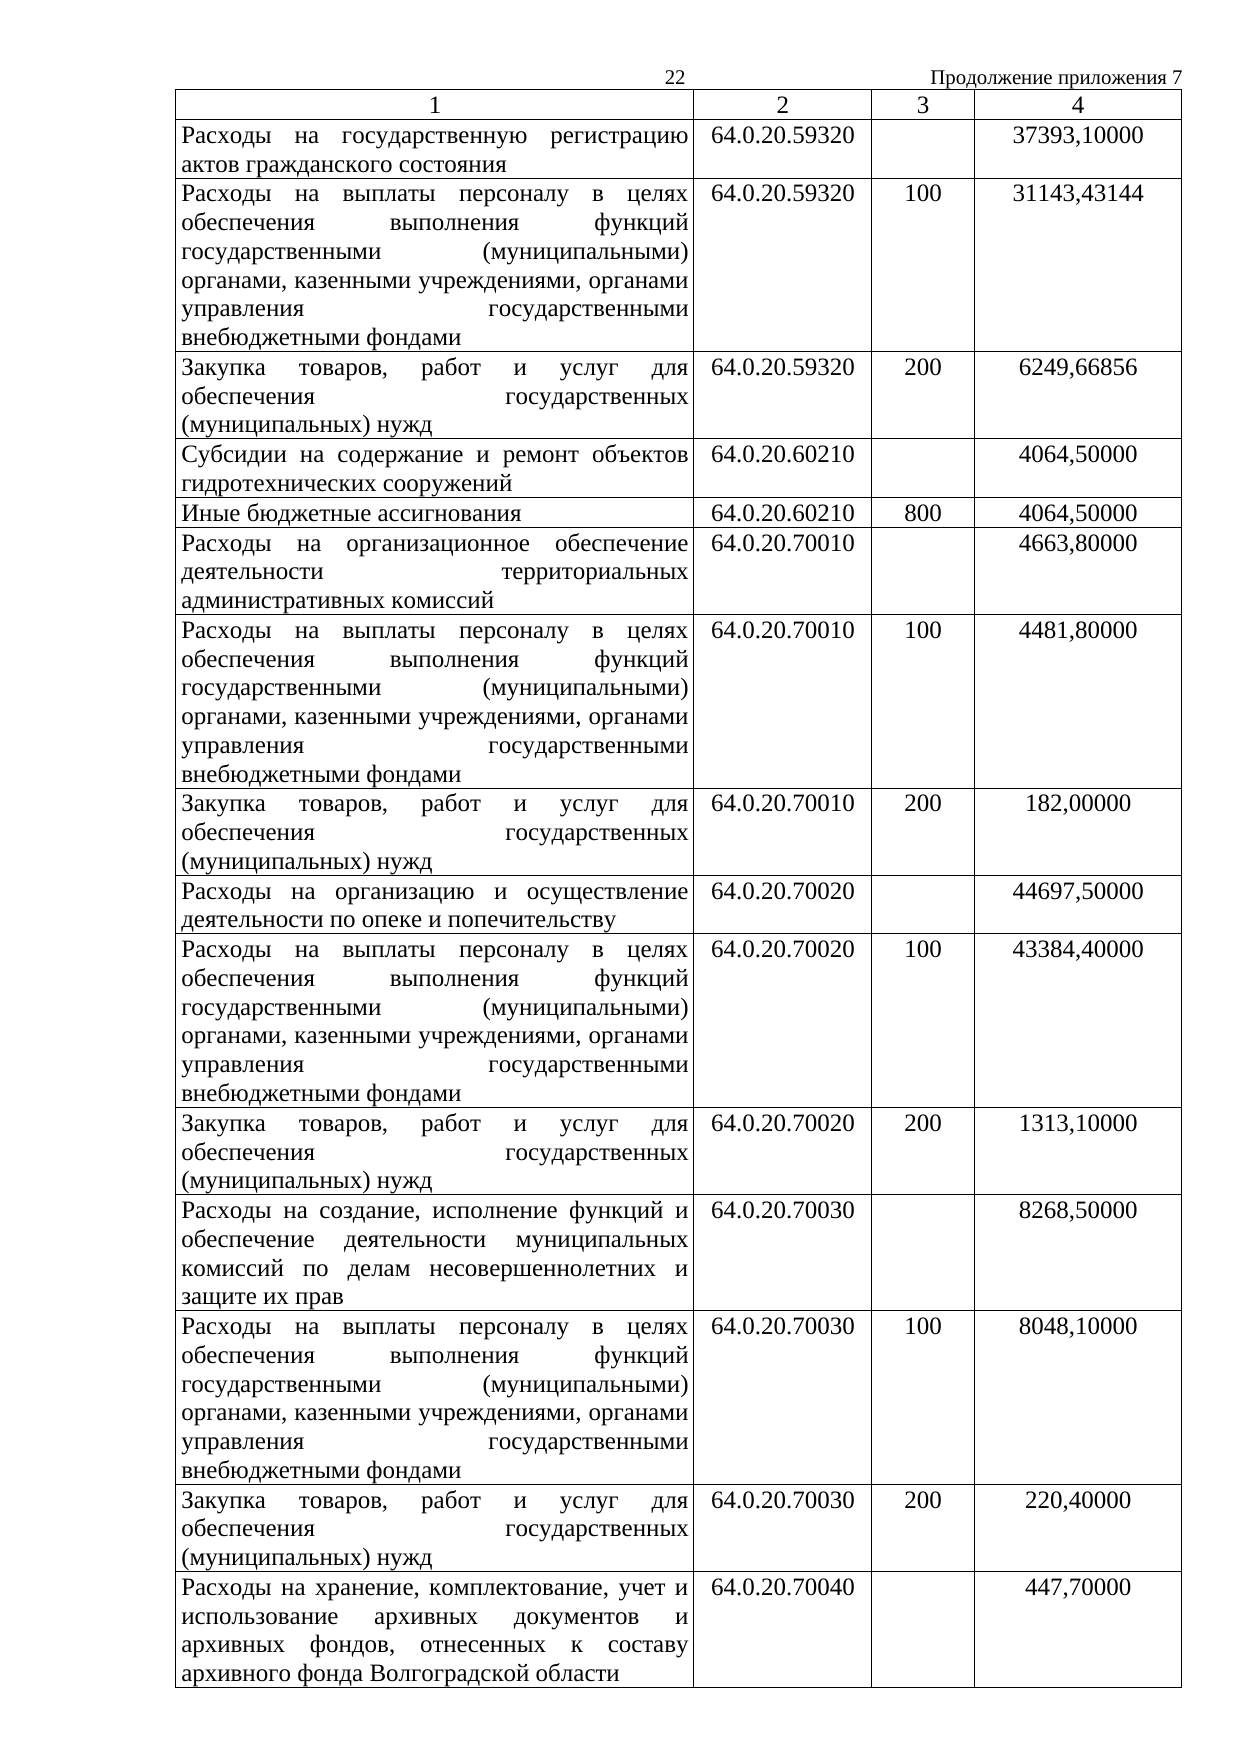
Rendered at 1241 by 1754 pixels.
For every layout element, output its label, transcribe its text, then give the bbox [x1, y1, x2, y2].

table_cell 8268,50000 [975, 1195, 1181, 1310]
table_cell [872, 439, 974, 497]
table_cell 64.0.20.70020 [694, 934, 871, 1107]
table_cell 64.0.20.59320 [694, 120, 871, 177]
table_cell 447,70000 [975, 1572, 1181, 1687]
table_cell 4481,80000 [975, 615, 1181, 787]
table_cell 64.0.20.70030 [694, 1485, 871, 1571]
table_cell 64.0.20.70010 [694, 528, 871, 614]
table_cell 64.0.20.70030 [694, 1195, 871, 1310]
table_cell [872, 528, 974, 614]
table_cell Иные бюджетные ассигнования [176, 498, 693, 527]
table_cell 100 [872, 1311, 974, 1484]
table_cell 43384,40000 [975, 934, 1181, 1107]
table_cell Субсидии на содержание и ремонт объектов гидротехнических сооружений [176, 439, 693, 497]
table_header 1 [176, 90, 693, 119]
table_cell [872, 1195, 974, 1310]
table_cell 100 [872, 615, 974, 787]
table_cell 200 [872, 352, 974, 438]
table_cell 6249,66856 [975, 352, 1181, 438]
table_cell 31143,43144 [975, 179, 1181, 351]
table_cell [872, 1572, 974, 1687]
table_cell 64.0.20.59320 [694, 352, 871, 438]
table_cell 64.0.20.59320 [694, 179, 871, 351]
table_cell 64.0.20.60210 [694, 439, 871, 497]
table_header 3 [872, 90, 974, 119]
table_cell 220,40000 [975, 1485, 1181, 1571]
table_cell 200 [872, 1485, 974, 1571]
table_cell 182,00000 [975, 789, 1181, 875]
table_cell [872, 876, 974, 933]
table_cell 1313,10000 [975, 1108, 1181, 1194]
table_cell 8048,10000 [975, 1311, 1181, 1484]
table_cell 800 [872, 498, 974, 527]
table_cell Расходы на организацию и осуществление деятельности по опеке и попечительству [176, 876, 693, 933]
table_cell 64.0.20.70040 [694, 1572, 871, 1687]
table_cell Закупка товаров, работ и услуг для обеспечения государственных (муниципальных) нужд [176, 352, 693, 438]
table_header 2 [694, 90, 871, 119]
table_cell 4064,50000 [975, 498, 1181, 527]
table_cell Расходы на создание, исполнение функций и обеспечение деятельности муниципальных комиссий по делам несовершеннолетних и защите их прав [176, 1195, 693, 1310]
table_cell 37393,10000 [975, 120, 1181, 177]
table_cell 200 [872, 789, 974, 875]
table_cell 64.0.20.60210 [694, 498, 871, 527]
table_cell Закупка товаров, работ и услуг для обеспечения государственных (муниципальных) нужд [176, 1108, 693, 1194]
table_cell 4064,50000 [975, 439, 1181, 497]
table_cell 64.0.20.70020 [694, 876, 871, 933]
table_cell 4663,80000 [975, 528, 1181, 614]
table_cell Расходы на организационное обеспечение деятельности территориальных административных комиссий [176, 528, 693, 614]
table_cell Расходы на государственную регистрацию актов гражданского состояния [176, 120, 693, 177]
table_cell 100 [872, 179, 974, 351]
table_cell 100 [872, 934, 974, 1107]
table_cell Закупка товаров, работ и услуг для обеспечения государственных (муниципальных) нужд [176, 789, 693, 875]
table_cell Закупка товаров, работ и услуг для обеспечения государственных (муниципальных) нужд [176, 1485, 693, 1571]
table_cell 64.0.20.70010 [694, 789, 871, 875]
table_cell 44697,50000 [975, 876, 1181, 933]
table_cell [872, 120, 974, 177]
table_header 4 [975, 90, 1181, 119]
table_cell Расходы на хранение, комплектование, учет и использование архивных документов и архивных фондов, отнесенных к составу архивного фонда Волгоградской области [176, 1572, 693, 1687]
table_cell 64.0.20.70010 [694, 615, 871, 787]
table_cell 64.0.20.70030 [694, 1311, 871, 1484]
table_cell 64.0.20.70020 [694, 1108, 871, 1194]
table_cell 200 [872, 1108, 974, 1194]
